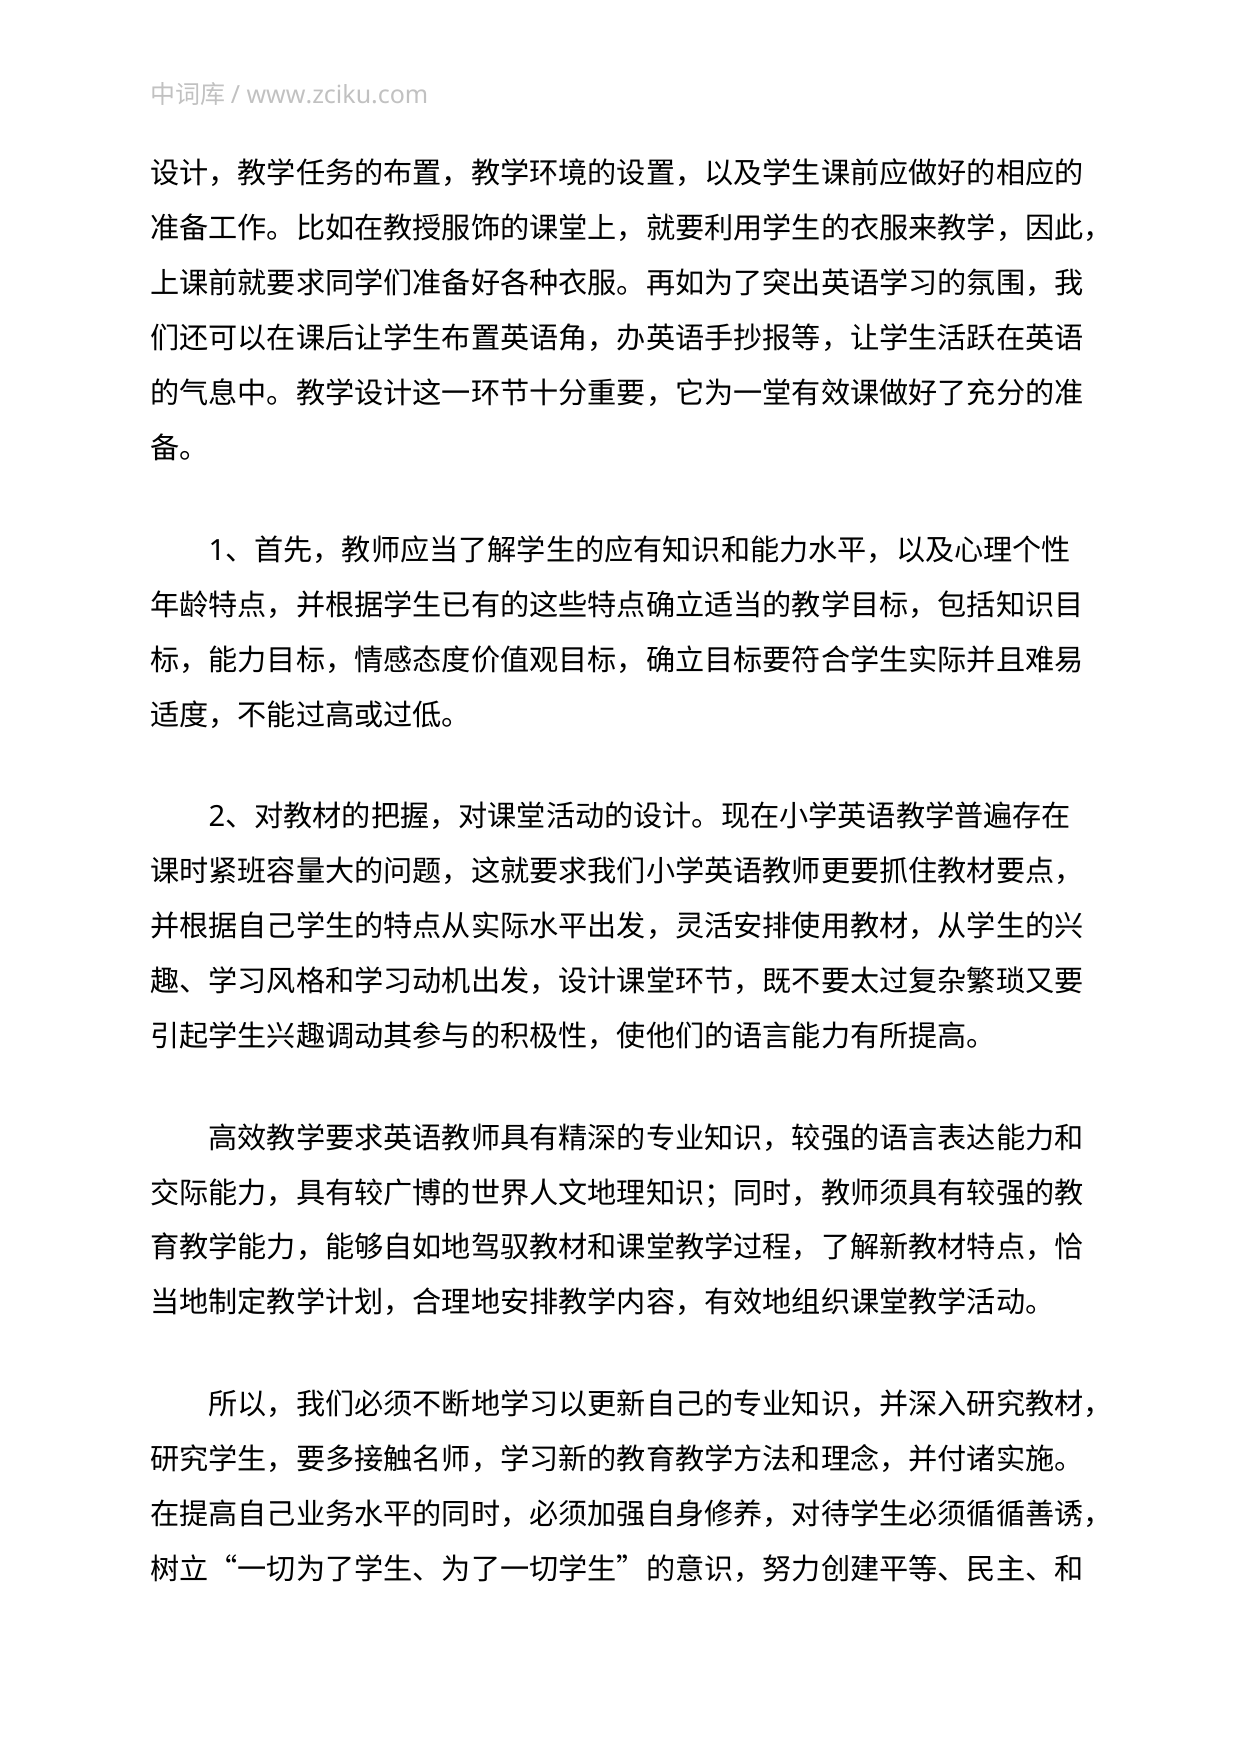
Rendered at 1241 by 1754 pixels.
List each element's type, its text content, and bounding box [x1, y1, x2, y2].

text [150, 1381, 1090, 1588]
text 1、首先，教师应当了解学生的应有知识和能力水平，以及心理个性年龄特点，并根据学生已有的这些特点确立适当的教学目标，包括知识目标，能力目标，情感态度价值观目标，确立目标要符合学生实际并且难易适度，不能过高或过低。 [150, 526, 1090, 733]
text 2、对教材的把握，对课堂活动的设计。现在小学英语教学普遍存在课时紧班容量大的问题，这就要求我们小学英语教师更要抓住教材要点，并根据自己学生的特点从实际水平出发，灵活安排使用教材，从学生的兴趣、学习风格和学习动机出发，设计课堂环节，既不要太过复杂繁琐又要引起学生兴趣调动其参与的积极性，使他们的语言能力有所提高。 [150, 793, 1090, 1055]
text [150, 150, 1090, 467]
text 高效教学要求英语教师具有精深的专业知识，较强的语言表达能力和交际能力，具有较广博的世界人文地理知识；同时，教师须具有较强的教育教学能力，能够自如地驾驭教材和课堂教学过程，了解新教材特点，恰当地制定教学计划，合理地安排教学内容，有效地组织课堂教学活动。 [150, 1114, 1090, 1321]
